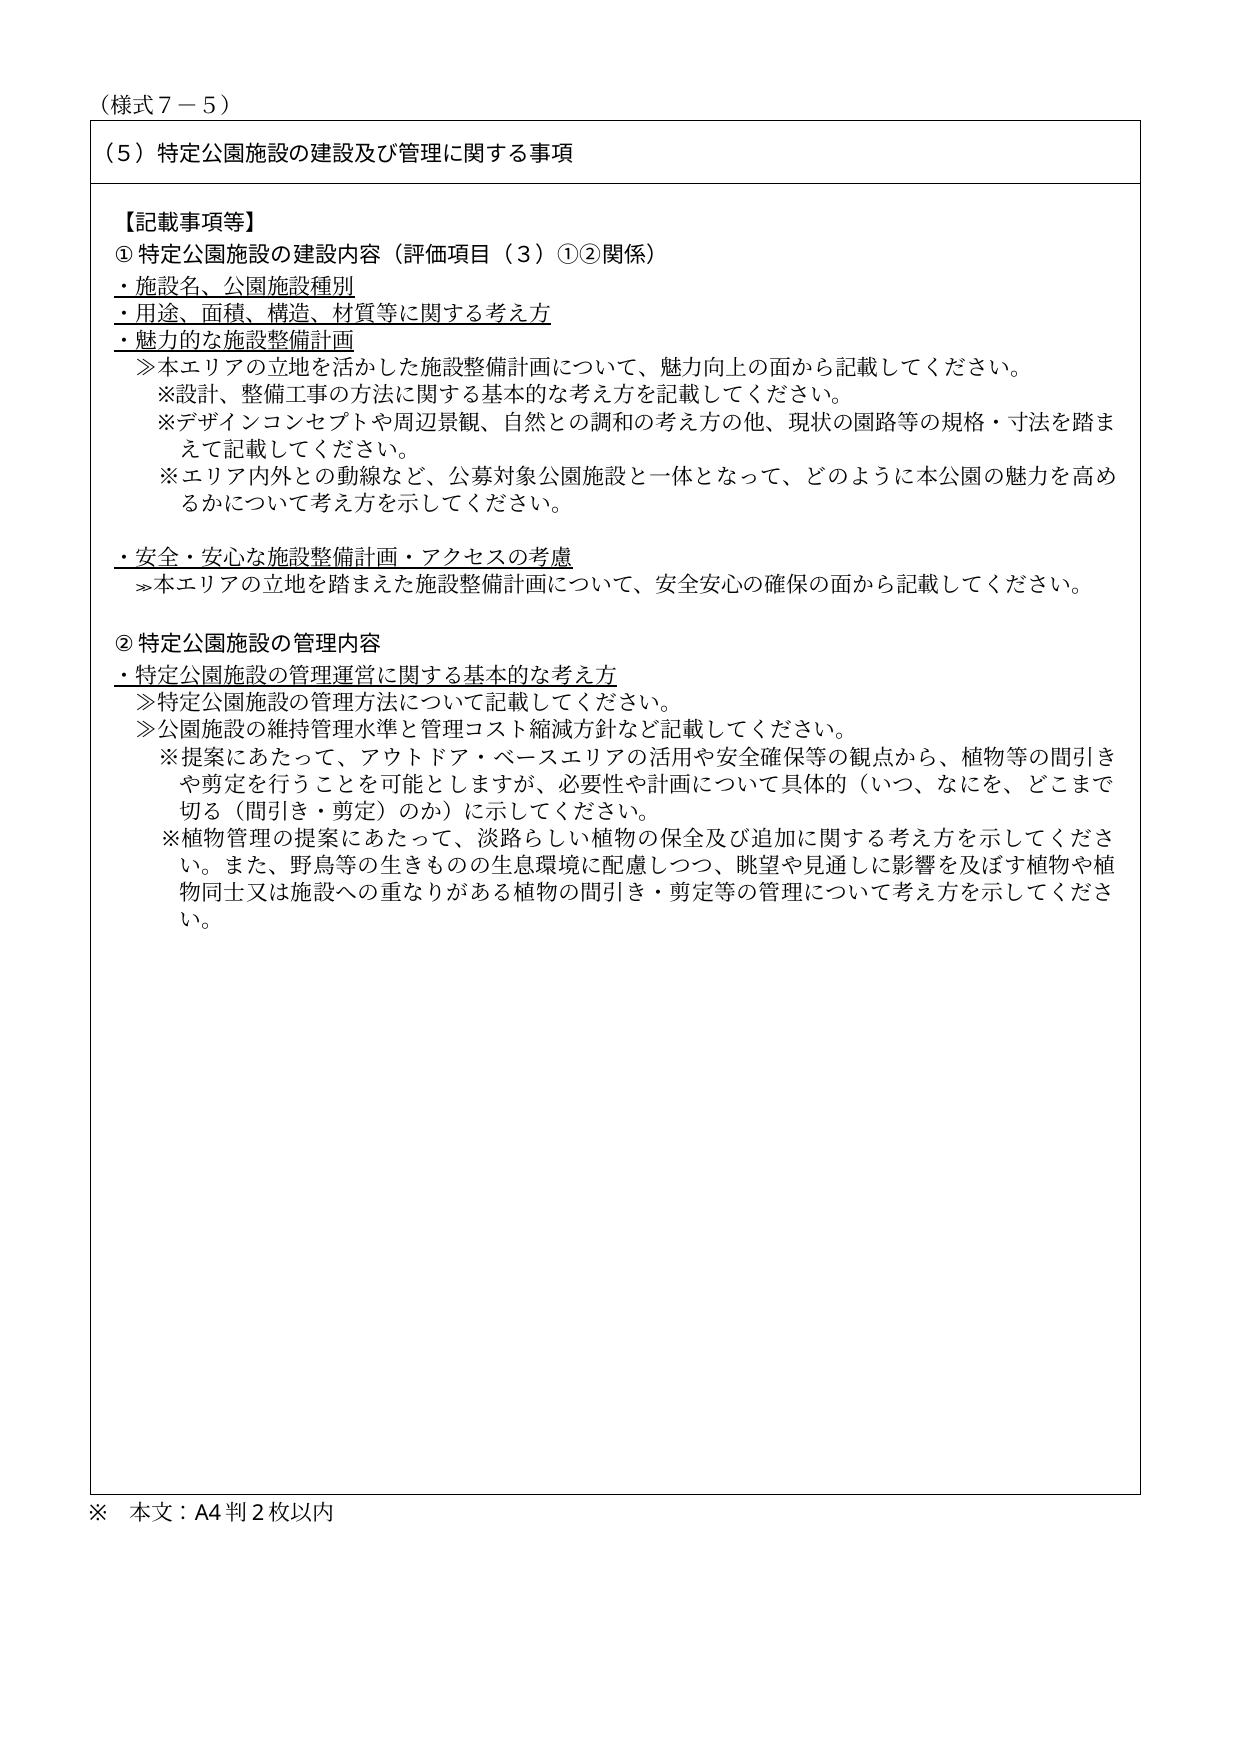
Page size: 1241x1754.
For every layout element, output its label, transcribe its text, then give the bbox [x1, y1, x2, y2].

subtitle （様式７－５） [89, 89, 1152, 120]
table_cell 【記載事項等】 ①特定公園施設の建設内容（評価項目（３）①②関係） ・施設名、公園施設種別 ・用途、面積、構造、材質等に関する考え方 ・魅力的な施設整備計画 ≫本エリアの立地を活かした施設整備計画について、魅力向上の面から記載してください。 ※設計、整備工事の方法に関する基本的な考え方を記載してください。 ※デザインコンセプトや周辺景観、自然との調和の考え方の他、現状の園路等の規格・寸法を踏まえて記載してください。 ※エリア内外との動線など、公募対象公園施設と一体となって、どのように本公園の魅力を高めるかについて考え方を示してください。 ・安全・安心な施設整備計画・アクセスの考慮 ≫本エリアの立地を踏まえた施設整備計画について、安全安心の確保の面から記載してください。 ②特定公園施設の管理内容 ・特定公園施設の管理運営に関する基本的な考え方 ≫特定公園施設の管理方法について記載してください。 ≫公園施設の維持管理水準と管理コスト縮減方針など記載してください。 ※提案にあたって、アウトドア・ベースエリアの活用や安全確保等の観点から、植物等の間引きや剪定を行うことを可能としますが、必要性や計画について具体的（いつ、なにを、どこまで切る（間引き・剪定）のか）に示してください。 ※植物管理の提案にあたって、淡路らしい植物の保全及び追加に関する考え方を示してください。また、野鳥等の生きものの生息環境に配慮しつつ、眺望や見通しに影響を及ぼす植物や植物同士又は施設への重なりがある植物の間引き・剪定等の管理について考え方を示してください。 [91, 184, 1140, 1494]
table_header 特定公園施設の建設及び管理に関する事項 [91, 121, 1140, 183]
text ※ 本文：A4判2枚以内 [89, 1495, 1152, 1527]
